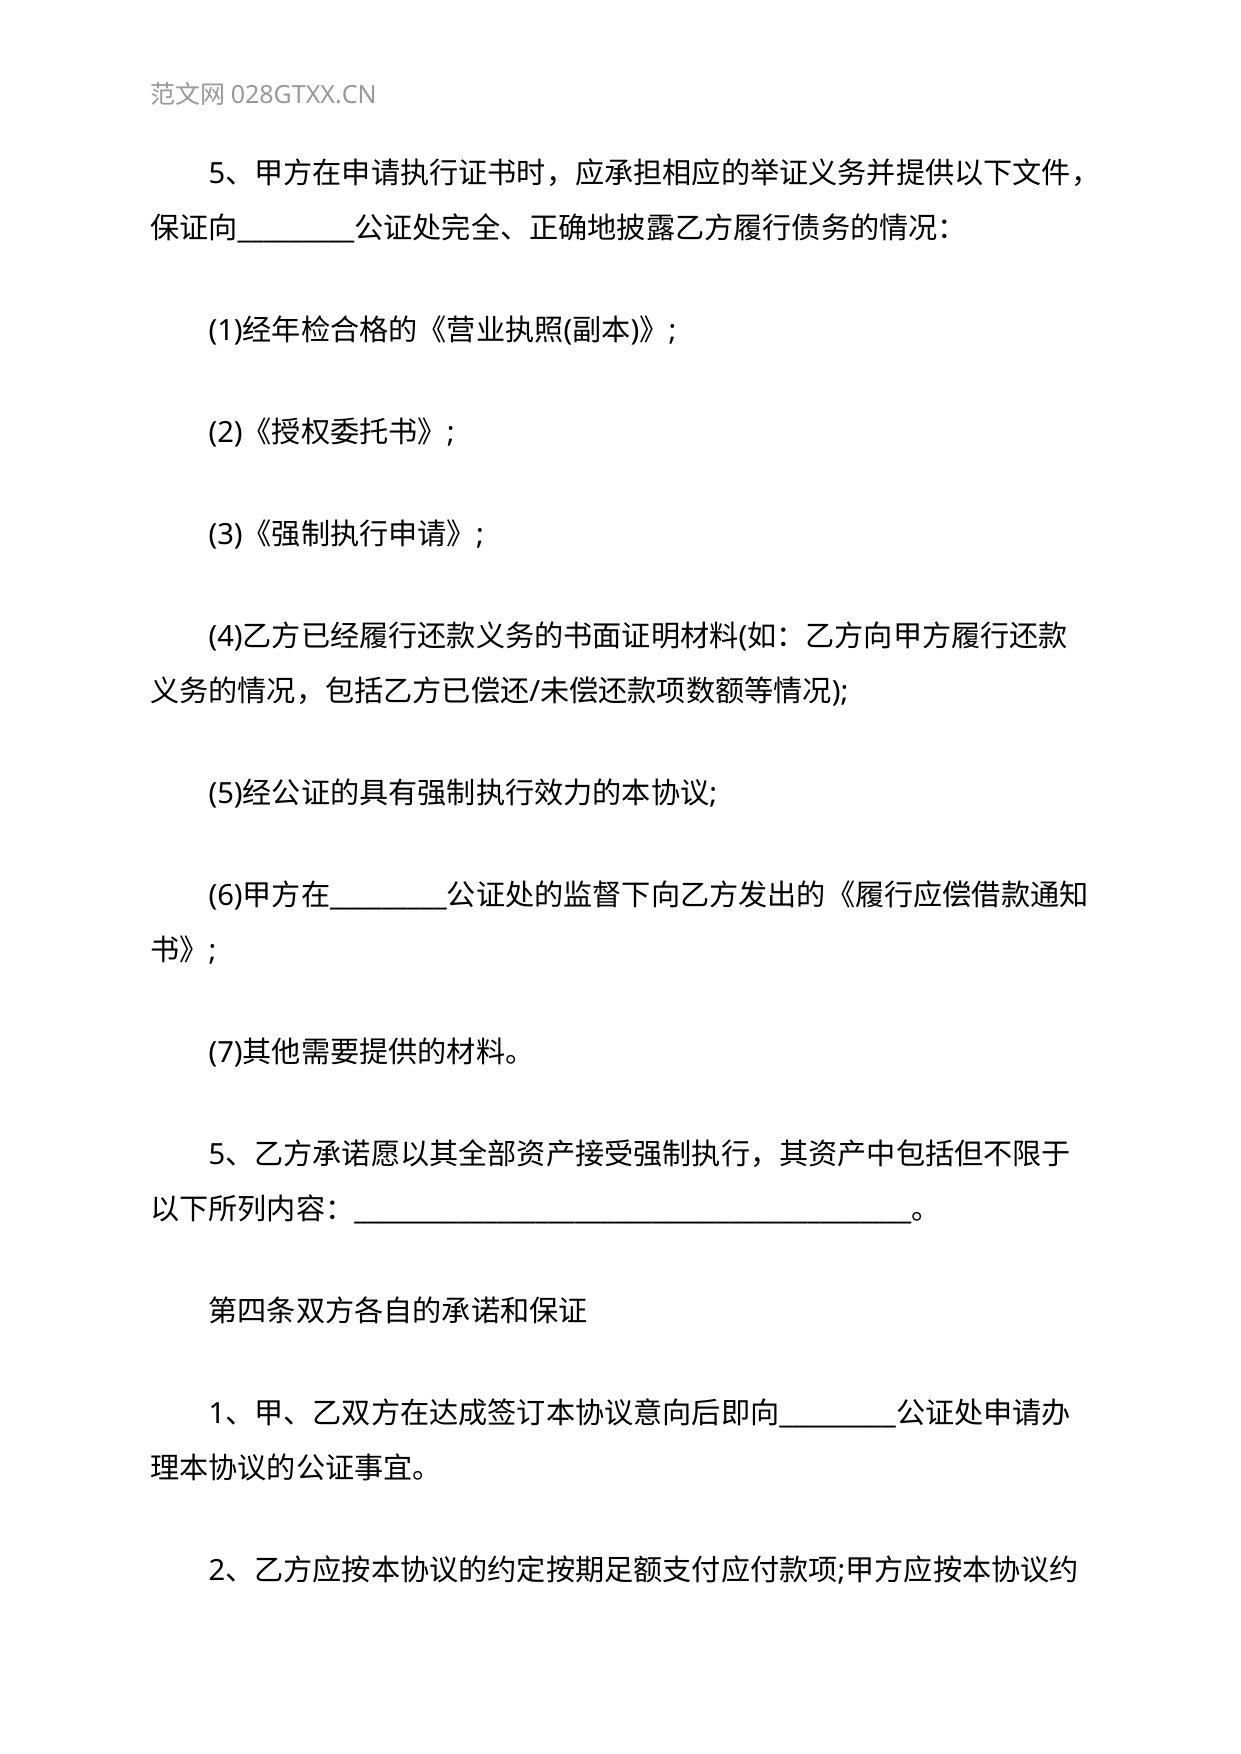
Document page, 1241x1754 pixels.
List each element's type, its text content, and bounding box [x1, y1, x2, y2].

text 5、甲方在申请执行证书时，应承担相应的举证义务并提供以下文件，保证向_________公证处完全、正确地披露乙方履行债务的情况： [150, 150, 1090, 247]
text 5、乙方承诺愿以其全部资产接受强制执行，其资产中包括但不限于以下所列内容：___________________________________________。 [150, 1131, 1090, 1228]
text (2)《授权委托书》; [150, 409, 1090, 451]
text (6)甲方在_________公证处的监督下向乙方发出的《履行应偿借款通知书》; [150, 872, 1090, 969]
text (5)经公证的具有强制执行效力的本协议; [150, 770, 1090, 812]
text 1、甲、乙双方在达成签订本协议意向后即向_________公证处申请办理本协议的公证事宜。 [150, 1389, 1090, 1487]
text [150, 1546, 1090, 1589]
text (3)《强制执行申请》; [150, 511, 1090, 553]
text (1)经年检合格的《营业执照(副本)》; [150, 307, 1090, 349]
text 第四条双方各自的承诺和保证 [150, 1288, 1090, 1330]
text (4)乙方已经履行还款义务的书面证明材料(如：乙方向甲方履行还款义务的情况，包括乙方已偿还/未偿还款项数额等情况); [150, 613, 1090, 710]
text (7)其他需要提供的材料。 [150, 1029, 1090, 1071]
